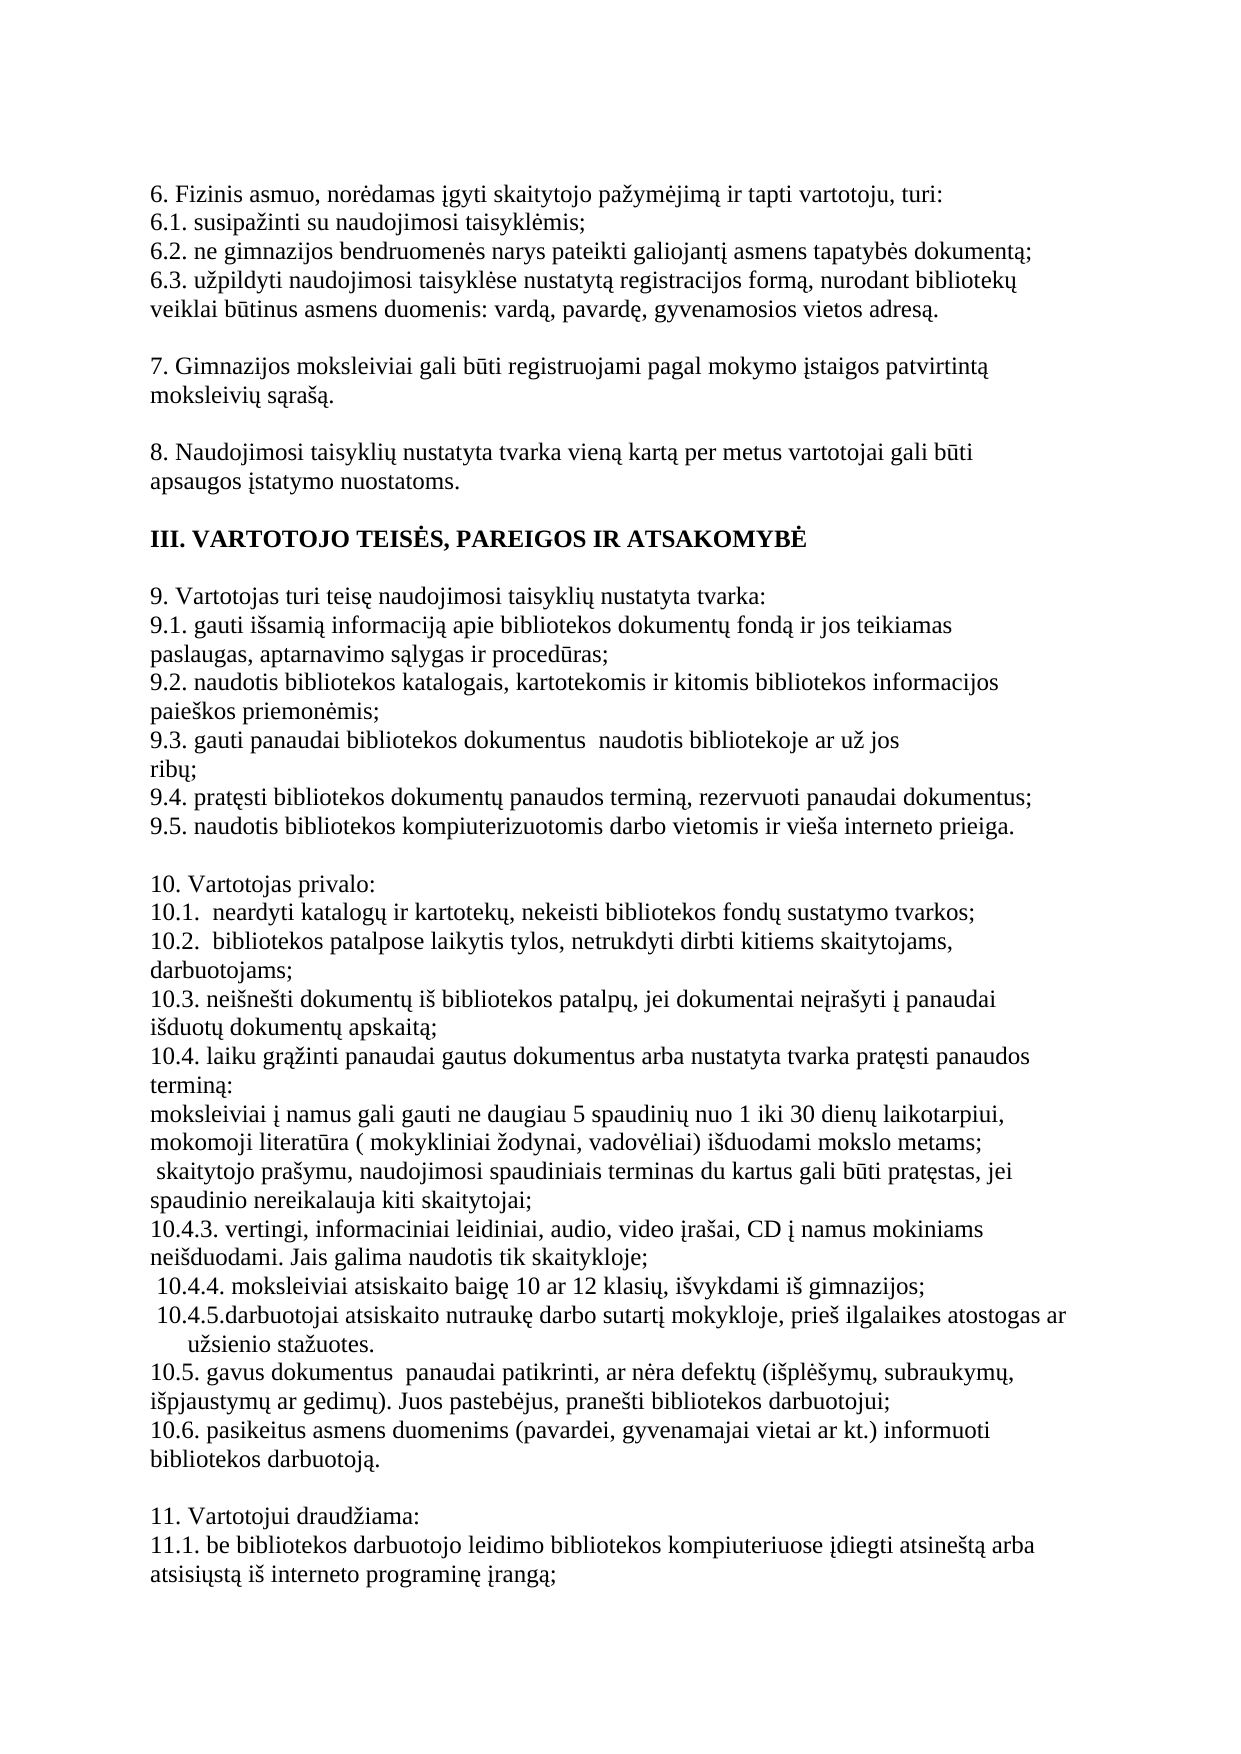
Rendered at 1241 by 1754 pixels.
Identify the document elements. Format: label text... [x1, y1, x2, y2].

text apsaugos įstatymo nuostatoms. [150, 466, 1090, 495]
text 6.1. susipažinti su naudojimosi taisyklėmis; [150, 207, 1090, 236]
text 9.4. pratęsti bibliotekos dokumentų panaudos terminą, rezervuoti panaudai dokumentus; [150, 782, 1090, 811]
text 9.1. gauti išsamią informaciją apie bibliotekos dokumentų fondą ir jos teikiamas [150, 610, 1090, 639]
text terminą: [150, 1070, 1090, 1099]
text 6.2. ne gimnazijos bendruomenės narys pateikti galiojantį asmens tapatybės dokumentą; [150, 236, 1090, 265]
text ribų; [150, 754, 1090, 782]
text 10.1. neardyti katalogų ir kartotekų, nekeisti bibliotekos fondų sustatymo tvarkos; [150, 897, 1090, 926]
text 10.4. laiku grąžinti panaudai gautus dokumentus arba nustatyta tvarka pratęsti panaudos [150, 1041, 1090, 1070]
text 6. Fizinis asmuo, norėdamas įgyti skaitytojo pažymėjimą ir tapti vartotoju, turi: [150, 179, 1090, 207]
text 9.3. gauti panaudai bibliotekos dokumentus naudotis bibliotekoje ar už jos [150, 725, 1090, 754]
text moksleiviai į namus gali gauti ne daugiau 5 spaudinių nuo 1 iki 30 dienų laikotarpiui, mokomoji literatūra ( mokykliniai žodynai, vadovėliai) išduodami mokslo metams; [150, 1099, 1090, 1156]
text 9. Vartotojas turi teisę naudojimosi taisyklių nustatyta tvarka: [150, 581, 1090, 610]
text užsienio stažuotes. [150, 1329, 1090, 1357]
text 9.5. naudotis bibliotekos kompiuterizuotomis darbo vietomis ir vieša interneto prieiga. [150, 811, 1090, 840]
text išduotų dokumentų apskaitą; [150, 1012, 1090, 1041]
text 6.3. užpildyti naudojimosi taisyklėse nustatytą registracijos formą, nurodant bibliotekų [150, 265, 1090, 294]
text 8. Naudojimosi taisyklių nustatyta tvarka vieną kartą per metus vartotojai gali būti [150, 437, 1090, 466]
text 11. Vartotojui draudžiama: [150, 1501, 1090, 1530]
text 9.2. naudotis bibliotekos katalogais, kartotekomis ir kitomis bibliotekos informacijos [150, 667, 1090, 696]
text 7. Gimnazijos moksleiviai gali būti registruojami pagal mokymo įstaigos patvirtintą moksleivių sąrašą. [150, 351, 1090, 409]
text 10.3. neišnešti dokumentų iš bibliotekos patalpų, jei dokumentai neįrašyti į panaudai [150, 984, 1090, 1012]
text 10.5. gavus dokumentus panaudai patikrinti, ar nėra defektų (išplėšymų, subraukymų, išpjaustymų ar gedimų). Juos pastebėjus, pranešti bibliotekos darbuotojui; [150, 1357, 1090, 1415]
text 10.2. bibliotekos patalpose laikytis tylos, netrukdyti dirbti kitiems skaitytojams, darbuotojams; [150, 926, 1090, 984]
text 10.4.3. vertingi, informaciniai leidiniai, audio, video įrašai, CD į namus mokiniams neišduodami. Jais galima naudotis tik skaitykloje; [150, 1214, 1090, 1271]
text 10.4.5.darbuotojai atsiskaito nutraukę darbo sutartį mokykloje, prieš ilgalaikes atostogas ar [150, 1300, 1090, 1329]
text veiklai būtinus asmens duomenis: vardą, pavardę, gyvenamosios vietos adresą. [150, 294, 1090, 322]
text III. VARTOTOJO TEISĖS, PAREIGOS IR ATSAKOMYBĖ [150, 524, 1090, 552]
text skaitytojo prašymu, naudojimosi spaudiniais terminas du kartus gali būti pratęstas, jei spaudinio nereikalauja kiti skaitytojai; [150, 1156, 1090, 1214]
text 10. Vartotojas privalo: [150, 869, 1090, 897]
text paieškos priemonėmis; [150, 696, 1090, 725]
text paslaugas, aptarnavimo sąlygas ir procedūras; [150, 639, 1090, 667]
text atsisiųstą iš interneto programinę įrangą; [150, 1559, 1090, 1587]
text 11.1. be bibliotekos darbuotojo leidimo bibliotekos kompiuteriuose įdiegti atsineštą arba [150, 1530, 1090, 1559]
text 10.6. pasikeitus asmens duomenims (pavardei, gyvenamajai vietai ar kt.) informuoti bibliotekos darbuotoją. [150, 1415, 1090, 1472]
text 10.4.4. moksleiviai atsiskaito baigę 10 ar 12 klasių, išvykdami iš gimnazijos; [150, 1271, 1090, 1300]
